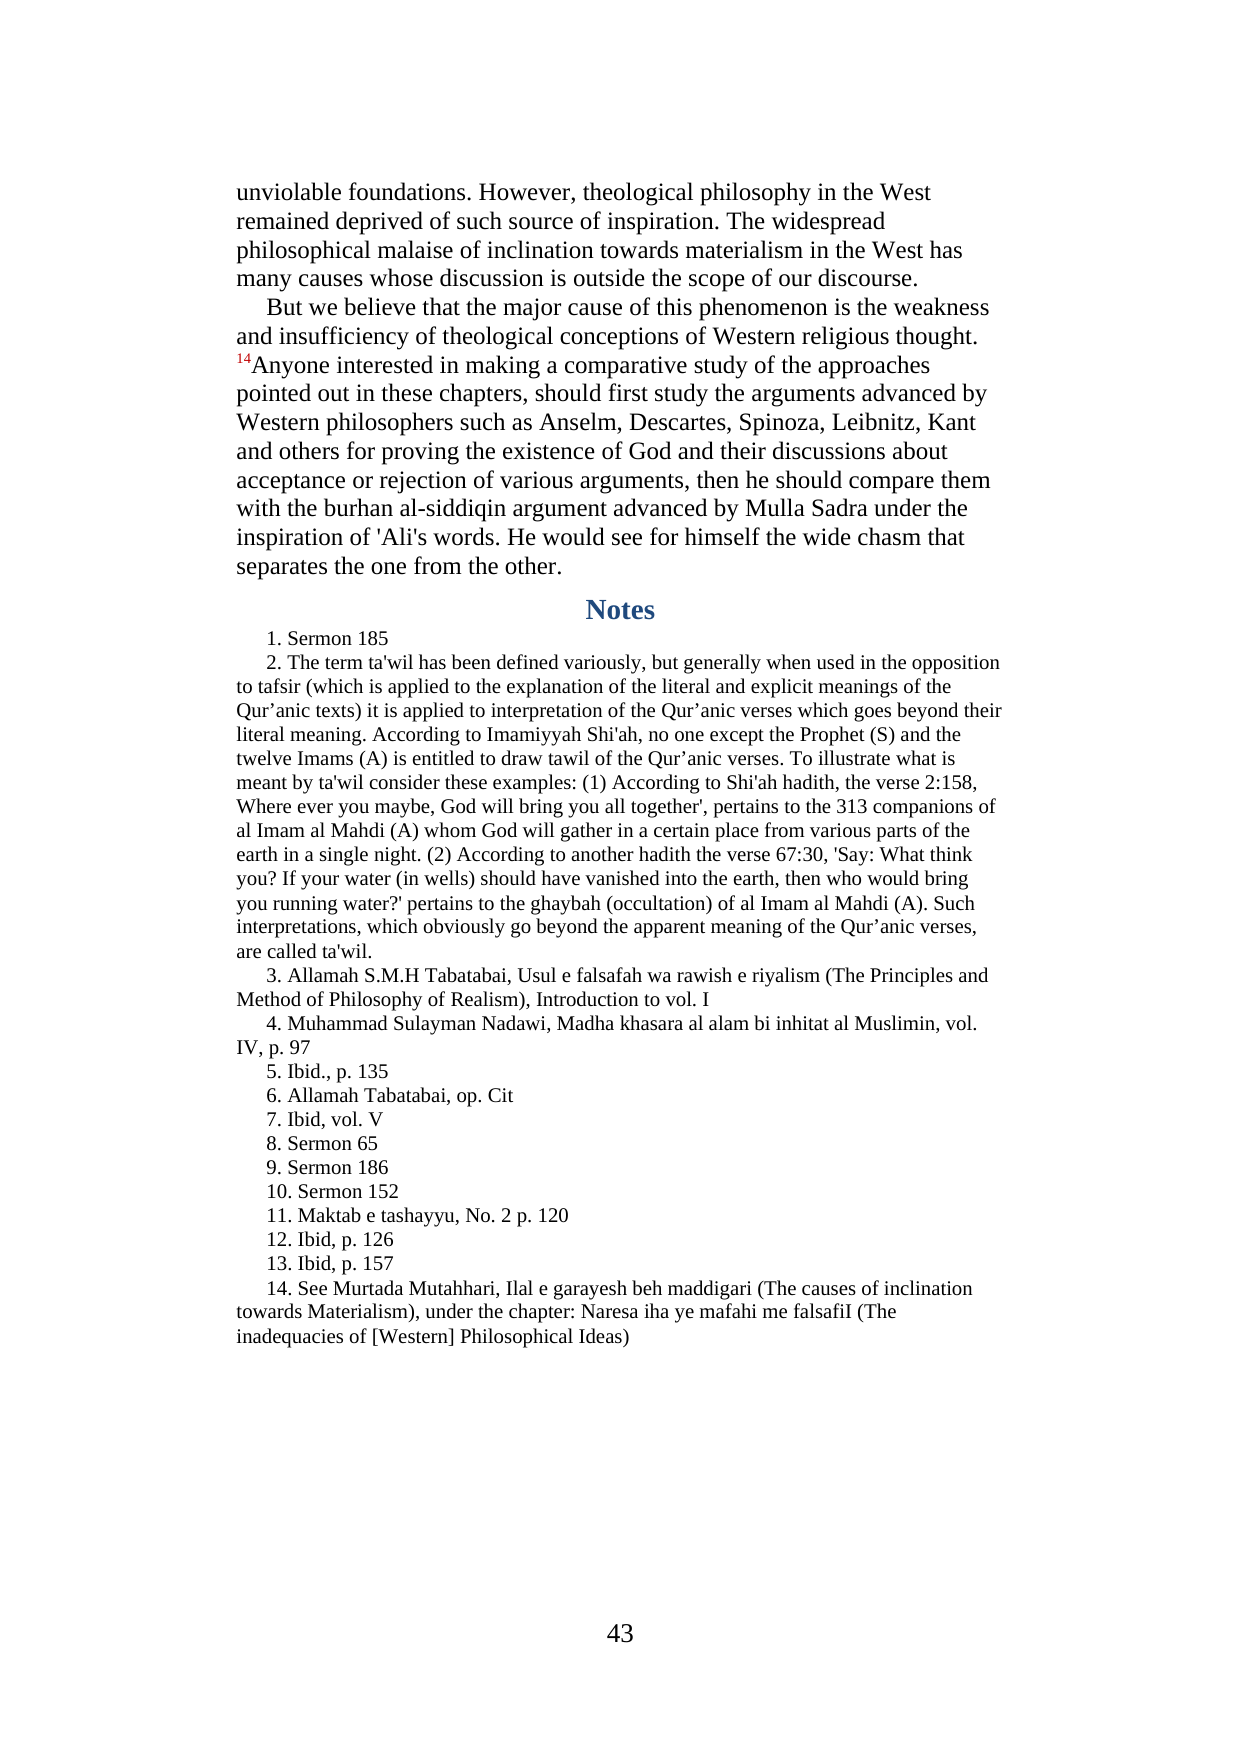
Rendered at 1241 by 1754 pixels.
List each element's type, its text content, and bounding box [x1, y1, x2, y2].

text 14. See Murtada Mutahhari, Ilal e garayesh beh maddigari (The causes of inclination towards Materialism), under the chapter: Naresa iha ye mafahi me falsafiI (The inadequacies of [Western] Philosophical Ideas) [236, 1275, 1004, 1348]
text But we believe that the major cause of this phenomenon is the weakness and insufficiency of theological conceptions of Western religious thought. 14Anyone interested in making a comparative study of the approaches pointed out in these chapters, should first study the arguments advanced by Western philosophers such as Anselm, Descartes, Spinoza, Leibnitz, Kant and others for proving the existence of God and their discussions about acceptance or rejection of various arguments, then he should compare them with the burhan al-siddiqin argument advanced by Mulla Sadra under the inspiration of 'Ali's words. He would see for himself the wide chasm that separates the one from the other. [236, 292, 1004, 580]
text 11. Maktab e tashayyu, No. 2 p. 120 [236, 1203, 1004, 1227]
text 4. Muhammad Sulayman Nadawi, Madha khasara al alam bi inhitat al Muslimin, vol. IV, p. 97 [236, 1011, 1004, 1059]
text 1. Sermon 185 [236, 626, 1004, 650]
text 10. Sermon 152 [236, 1179, 1004, 1203]
text 9. Sermon 186 [236, 1155, 1004, 1179]
subtitle Notes [236, 592, 1004, 626]
text 13. Ibid, p. 157 [236, 1251, 1004, 1275]
text 5. Ibid., p. 135 [236, 1059, 1004, 1083]
text 6. Allamah Tabatabai, op. Cit [236, 1083, 1004, 1107]
text 3. Allamah S.M.H Tabatabai, Usul e falsafah wa rawish e riyalism (The Principles and Method of Philosophy of Realism), Introduction to vol. I [236, 963, 1004, 1011]
text 8. Sermon 65 [236, 1131, 1004, 1155]
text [236, 177, 1004, 292]
text 7. Ibid, vol. V [236, 1107, 1004, 1131]
text 2. The term ta'wil has been defined variously, but generally when used in the opposition to tafsir (which is applied to the explanation of the literal and explicit meanings of the Qur’anic texts) it is applied to interpretation of the Qur’anic verses which goes beyond their literal meaning. According to Imamiyyah Shi'ah, no one except the Prophet (S) and the twelve Imams (A) is entitled to draw tawil of the Qur’anic verses. To illustrate what is meant by ta'wil consider these examples: (1) According to Shi'ah hadith, the verse 2:158, Where ever you maybe, God will bring you all together', pertains to the 313 companions of al Imam al Mahdi (A) whom God will gather in a certain place from various parts of the earth in a single night. (2) According to another hadith the verse 67:30, 'Say: What think you? If your water (in wells) should have vanished into the earth, then who would bring you running water?' pertains to the ghaybah (occultation) of al Imam al Mahdi (A). Such interpretations, which obviously go beyond the apparent meaning of the Qur’anic verses, are called ta'wil. [236, 650, 1004, 963]
text 12. Ibid, p. 126 [236, 1227, 1004, 1251]
